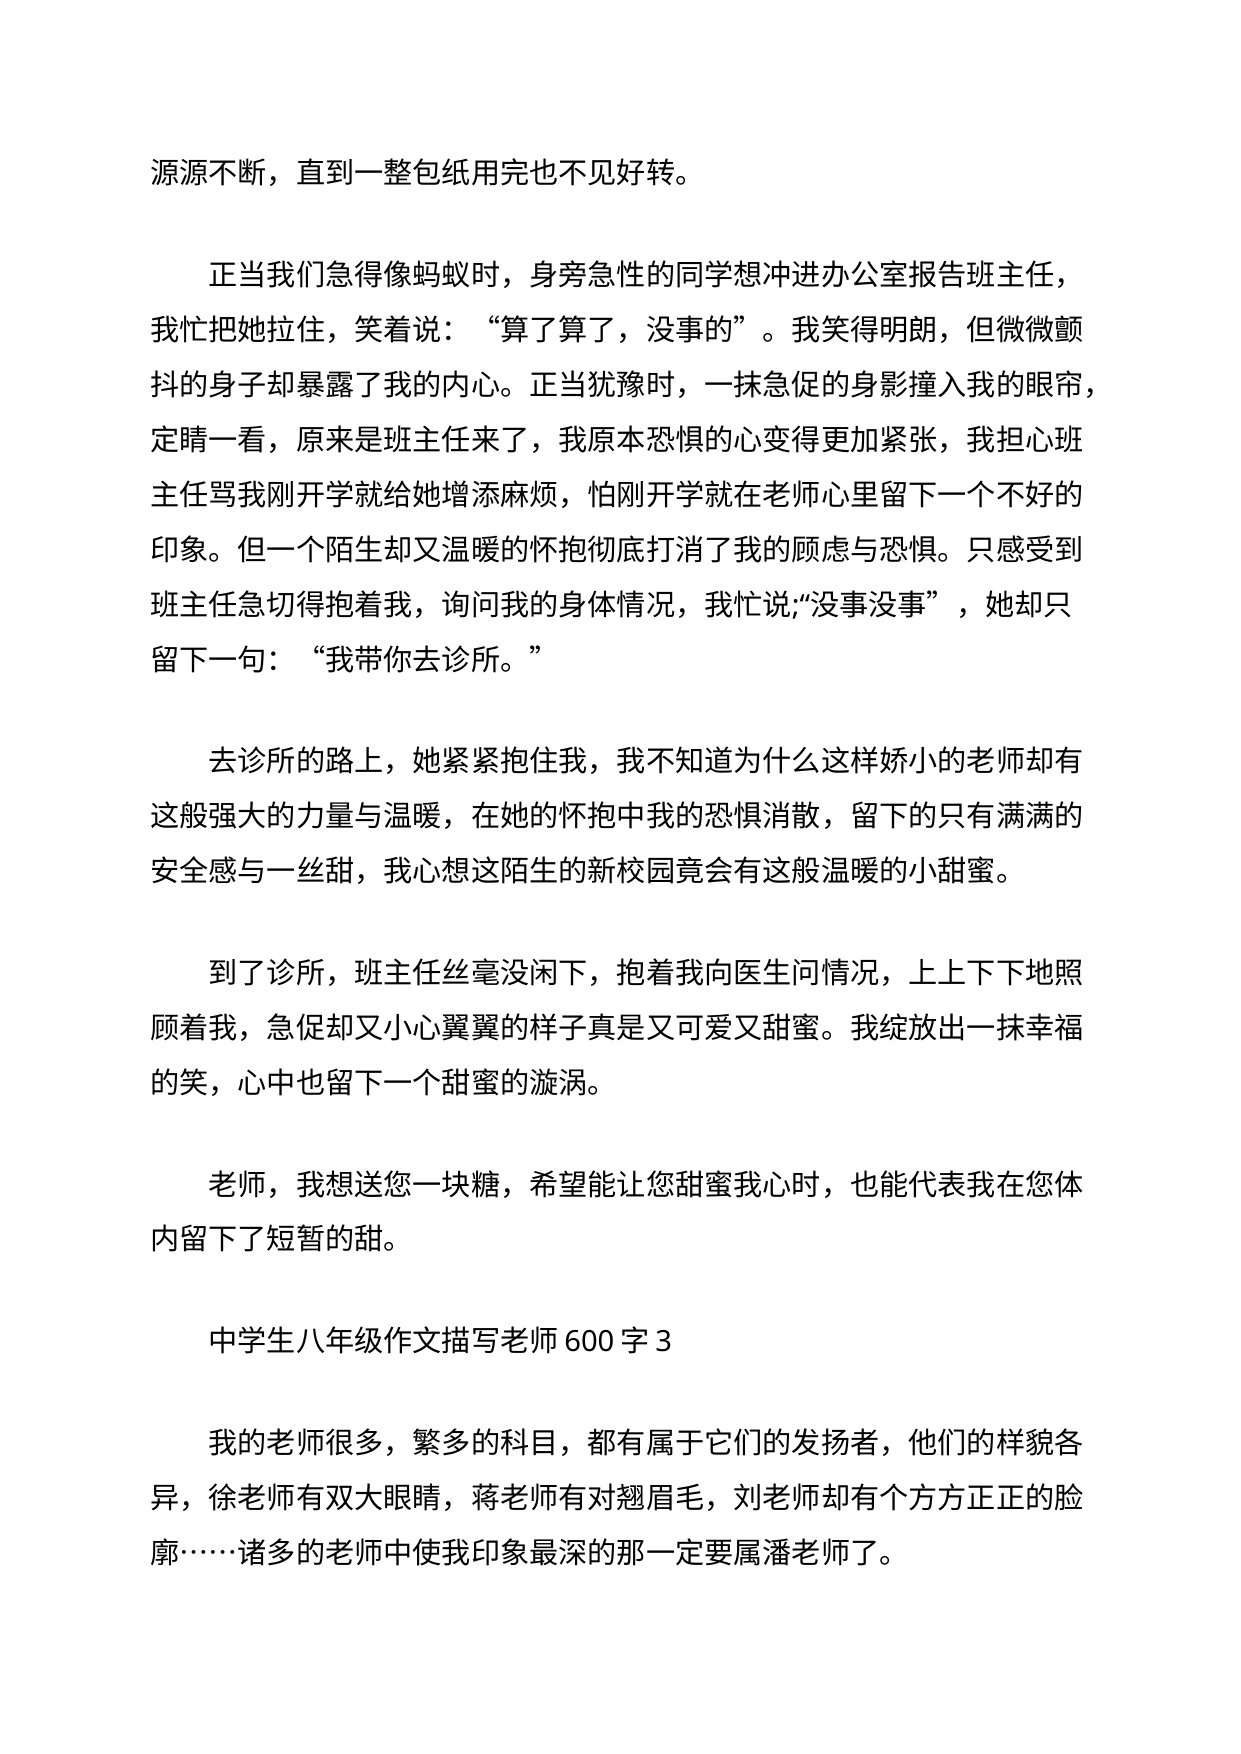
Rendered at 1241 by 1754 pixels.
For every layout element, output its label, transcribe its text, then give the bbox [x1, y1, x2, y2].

text 去诊所的路上，她紧紧抱住我，我不知道为什么这样娇小的老师却有这般强大的力量与温暖，在她的怀抱中我的恐惧消散，留下的只有满满的安全感与一丝甜，我心想这陌生的新校园竟会有这般温暖的小甜蜜。 [150, 738, 1090, 890]
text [150, 150, 1090, 192]
text 中学生八年级作文描写老师600字3 [150, 1318, 1090, 1360]
text 正当我们急得像蚂蚁时，身旁急性的同学想冲进办公室报告班主任，我忙把她拉住，笑着说：“算了算了，没事的”。我笑得明朗，但微微颤抖的身子却暴露了我的内心。正当犹豫时，一抹急促的身影撞入我的眼帘，定睛一看，原来是班主任来了，我原本恐惧的心变得更加紧张，我担心班主任骂我刚开学就给她增添麻烦，怕刚开学就在老师心里留下一个不好的印象。但一个陌生却又温暖的怀抱彻底打消了我的顾虑与恐惧。只感受到班主任急切得抱着我，询问我的身体情况，我忙说;“没事没事”，她却只留下一句：“我带你去诊所。” [150, 252, 1090, 678]
text 到了诊所，班主任丝毫没闲下，抱着我向医生问情况，上上下下地照顾着我，急促却又小心翼翼的样子真是又可爱又甜蜜。我绽放出一抹幸福的笑，心中也留下一个甜蜜的漩涡。 [150, 949, 1090, 1102]
text 老师，我想送您一块糖，希望能让您甜蜜我心时，也能代表我在您体内留下了短暂的甜。 [150, 1161, 1090, 1258]
text 我的老师很多，繁多的科目，都有属于它们的发扬者，他们的样貌各异，徐老师有双大眼睛，蒋老师有对翘眉毛，刘老师却有个方方正正的脸廓……诸多的老师中使我印象最深的那一定要属潘老师了。 [150, 1420, 1090, 1572]
